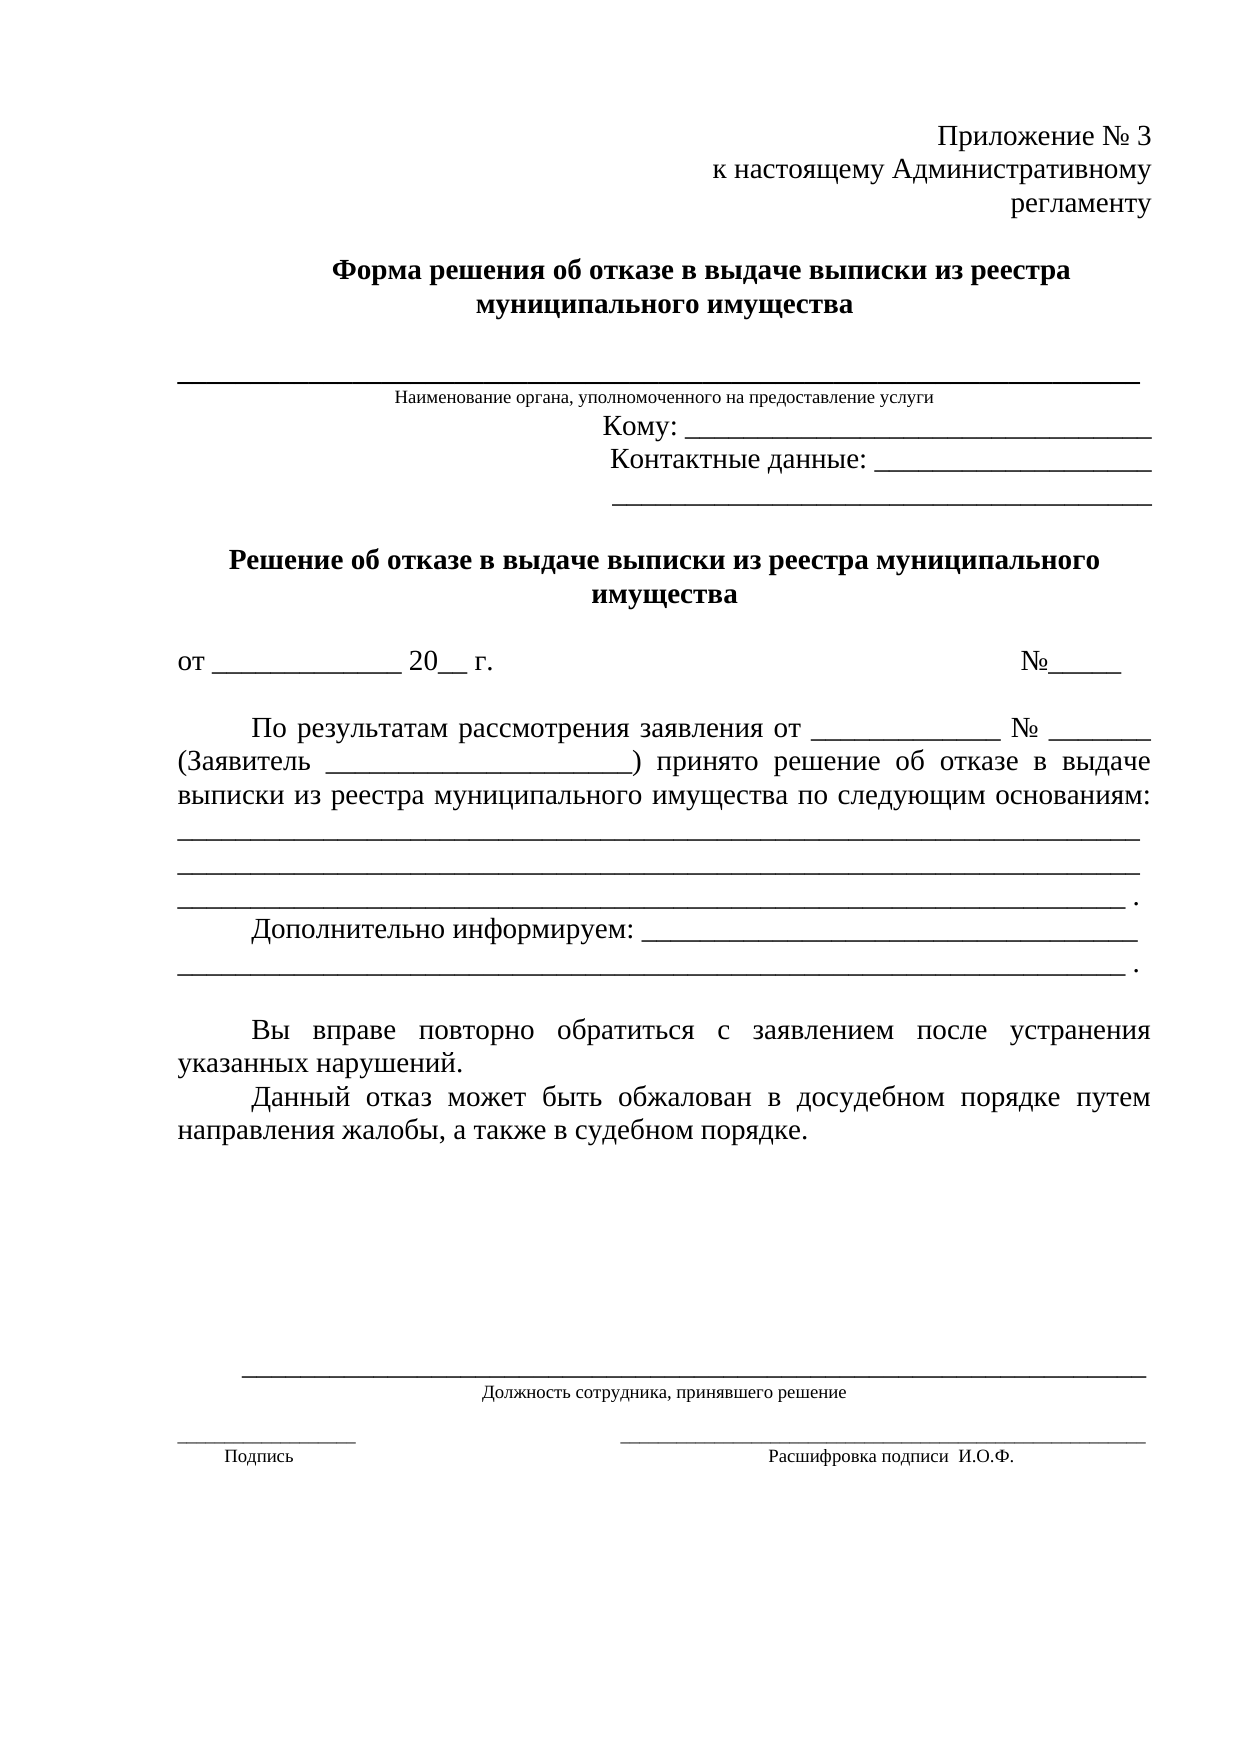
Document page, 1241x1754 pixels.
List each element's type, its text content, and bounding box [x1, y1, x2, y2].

text __________________________________________________________________ [177, 353, 1152, 386]
text ___________________ ________________________________________________________ Подпись Расшифровка подписи И.О.Ф. [177, 1424, 1152, 1467]
text Вы вправе повторно обратиться с заявлением после устранения указанных нарушений. [177, 1012, 1152, 1079]
text Решение об отказе в выдаче выписки из реестра муниципального имущества [177, 542, 1152, 609]
text регламенту [177, 185, 1152, 219]
text Наименование органа, уполномоченного на предоставление услуги [177, 386, 1152, 408]
text Форма решения об отказе в выдаче выписки из реестра муниципального имущества [177, 252, 1152, 319]
text Кому: ________________________________ [177, 408, 1152, 442]
text к настоящему Административному [177, 152, 1152, 185]
text По результатам рассмотрения заявления от _____________ № _______ (Заявитель _____________________) принято решение об отказе в выдаче выписки из реестра муниципального имущества по следующим основаниям: _____________________________________________________________________________________________________________________________________________________________________________________________________ . [177, 710, 1152, 911]
text от _____________ 20__ г. №_____ [177, 643, 1152, 676]
text Приложение № 3 [177, 118, 1152, 152]
text Контактные данные: ___________________ [177, 442, 1152, 475]
text Дополнительно информируем: __________________________________ _________________________________________________________________ . [177, 911, 1152, 978]
text ______________________________________________________________ Должность сотрудника, принявшего решение [177, 1347, 1152, 1402]
text _____________________________________ [177, 475, 1152, 509]
text Данный отказ может быть обжалован в досудебном порядке путем направления жалобы, а также в судебном порядке. [177, 1079, 1152, 1146]
